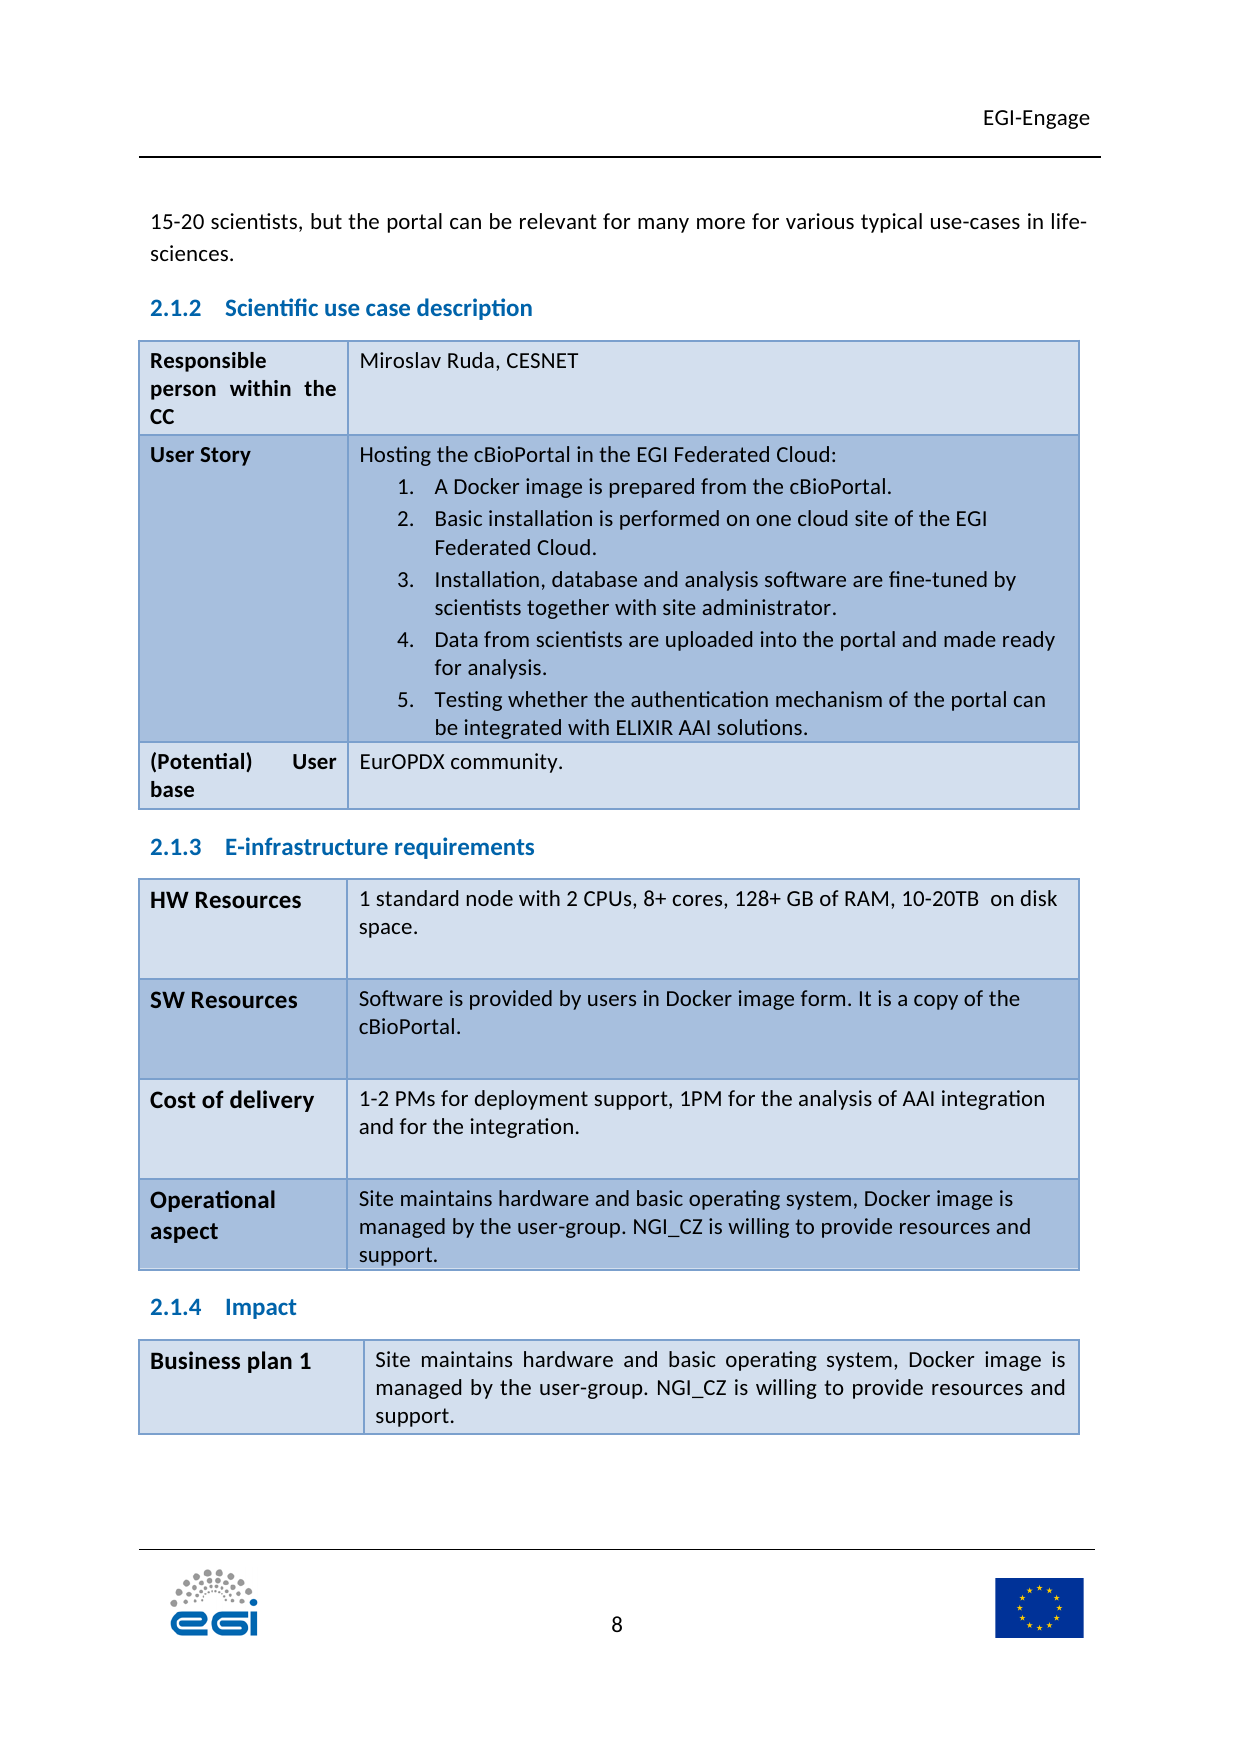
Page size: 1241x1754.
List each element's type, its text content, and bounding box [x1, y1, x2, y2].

table_cell Hosting the cBioPortal in the EGI Federated Cloud: A Docker image is prepared from the cBioPortal. Basic installation is performed on one cloud site of the EGI Federated Cloud. Installation, database and analysis software are fine-tuned by scientists together with site administrator. Data from scientists are uploaded into the portal and made ready for analysis. Testing whether the authentication mechanism of the portal can be integrated with ELIXIR AAI solutions. [349, 436, 1078, 741]
table_cell Cost of delivery [140, 1080, 346, 1178]
table_cell EurOPDX community. [349, 743, 1078, 808]
table_cell (Potential) User base [140, 743, 347, 808]
table_cell Operational aspect [140, 1180, 346, 1268]
table_header Miroslav Ruda, CESNET [349, 342, 1078, 434]
picture [150, 1567, 276, 1638]
table_cell 1-2 PMs for deployment support, 1PM for the analysis of AAI integration and for the integration. [348, 1080, 1078, 1178]
table_cell Site maintains hardware and basic operating system, Docker image is managed by the user-group. NGI_CZ is willing to provide resources and support. [348, 1180, 1078, 1268]
subtitle E-infrastructure requirements [150, 831, 1090, 861]
table_header Responsible person within the CC [140, 342, 347, 434]
table_cell SW Resources [140, 980, 346, 1078]
subtitle Impact [150, 1291, 1090, 1322]
table_header 1 standard node with 2 CPUs, 8+ cores, 128+ GB of RAM, 10-20TB on disk space. [348, 880, 1078, 978]
table_header HW Resources [140, 880, 346, 978]
picture [995, 1578, 1084, 1638]
table_header Business plan 1 [140, 1341, 363, 1433]
table_cell Software is provided by users in Docker image form. It is a copy of the cBioPortal. [348, 980, 1078, 1078]
subtitle Scientific use case description [150, 292, 1090, 322]
table_header Site maintains hardware and basic operating system, Docker image is managed by the user-group. NGI_CZ is willing to provide resources and support. [365, 1341, 1078, 1433]
table_cell User Story [140, 436, 347, 741]
